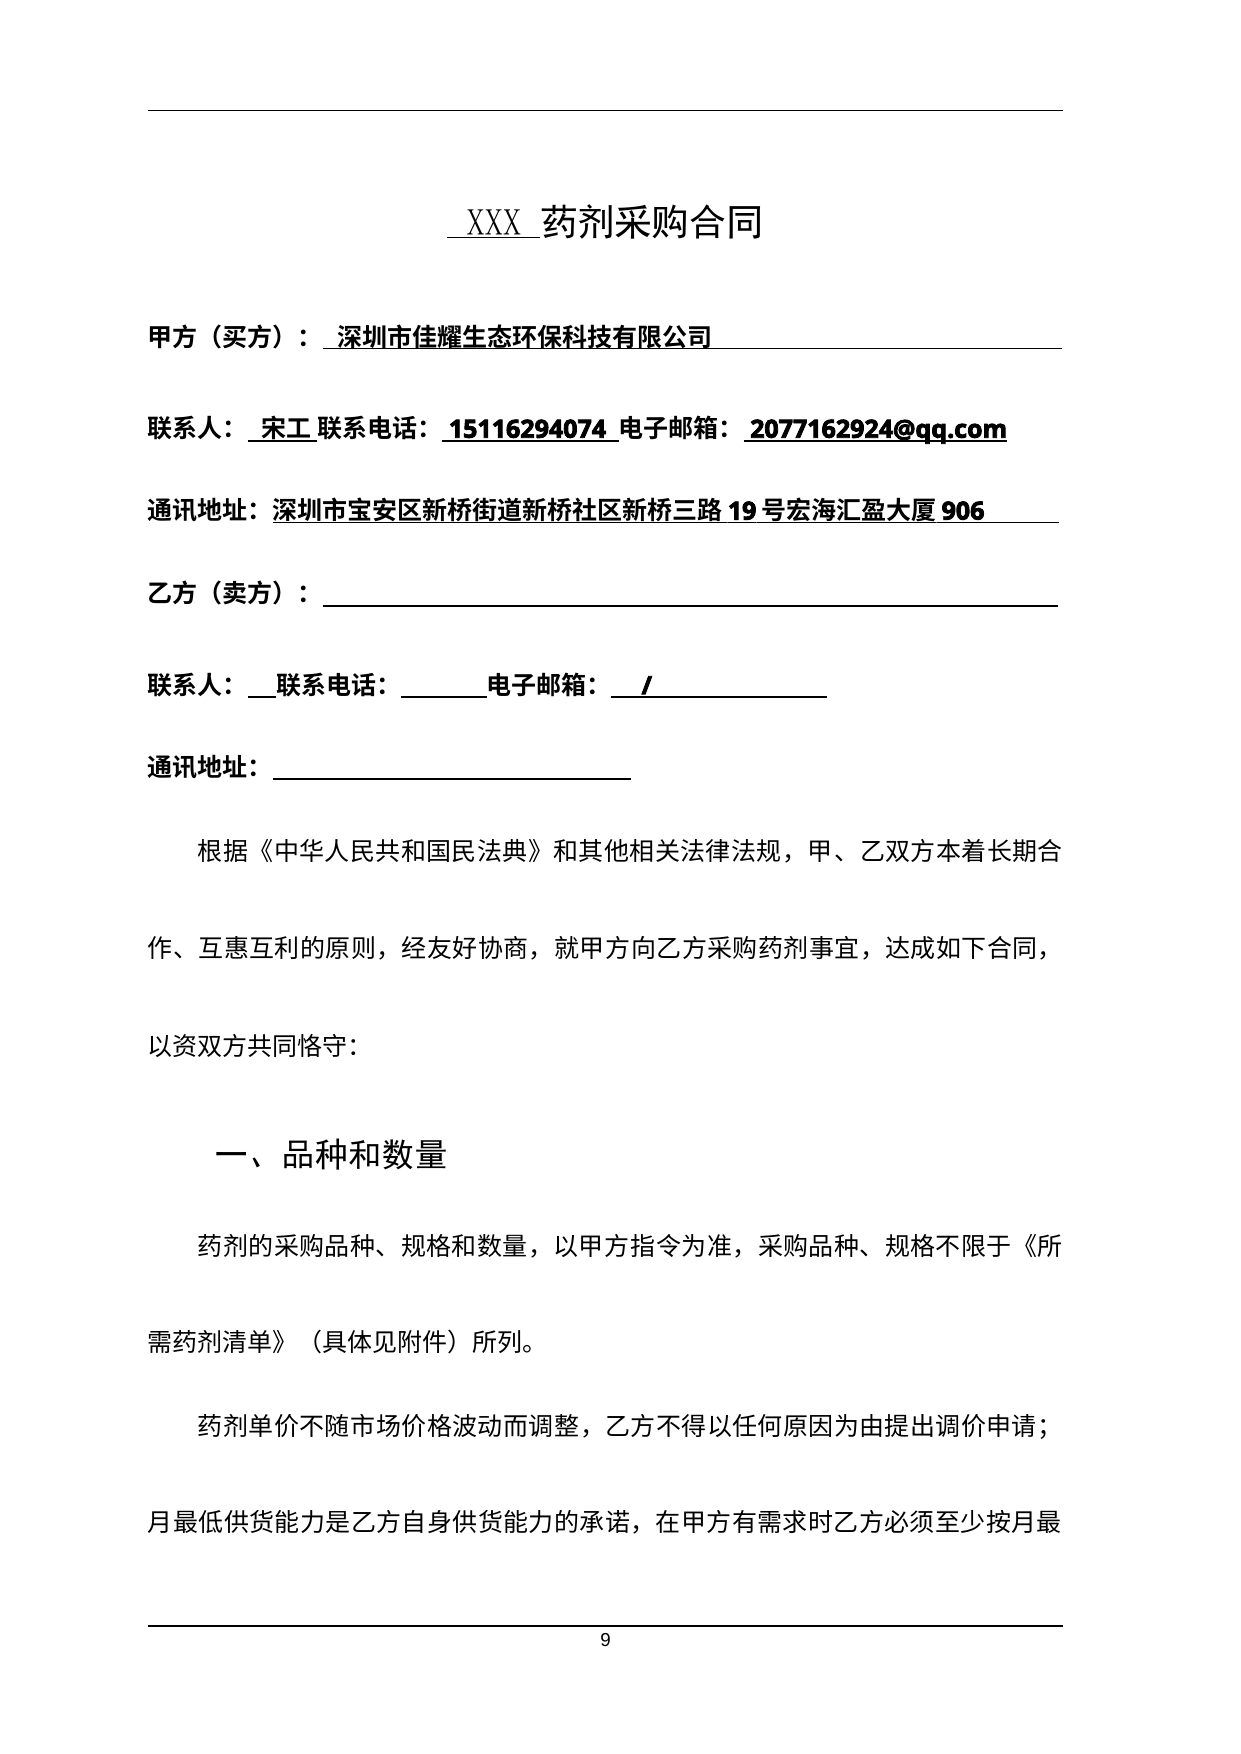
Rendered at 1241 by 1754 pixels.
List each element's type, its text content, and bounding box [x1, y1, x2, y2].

text 甲方（买方）： 深圳市佳耀生态环保科技有限公司 [148, 303, 1063, 368]
text 联系人： 联系电话： 电子邮箱： / [148, 651, 1063, 716]
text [148, 1392, 1063, 1554]
text XXX 药剂采购合同 [148, 187, 1063, 252]
text 药剂的采购品种、规格和数量，以甲方指令为准，采购品种、规格不限于《所需药剂清单》（具体见附件）所列。 [148, 1212, 1063, 1375]
text 乙方（卖方）： [148, 559, 1063, 624]
text 一、品种和数量 [148, 1120, 1063, 1185]
text 通讯地址：深圳市宝安区新桥街道新桥社区新桥三路19号宏海汇盈大厦906 [148, 477, 1063, 542]
text 联系人： 宋工 联系电话： 15116294074 电子邮箱： 2077162924@qq.com [148, 394, 1063, 459]
text 根据《中华人民共和国民法典》和其他相关法律法规，甲、乙双方本着长期合作、互惠互利的原则，经友好协商，就甲方向乙方采购药剂事宜，达成如下合同，以资双方共同恪守： [148, 817, 1063, 1077]
text 通讯地址： [148, 734, 1063, 799]
